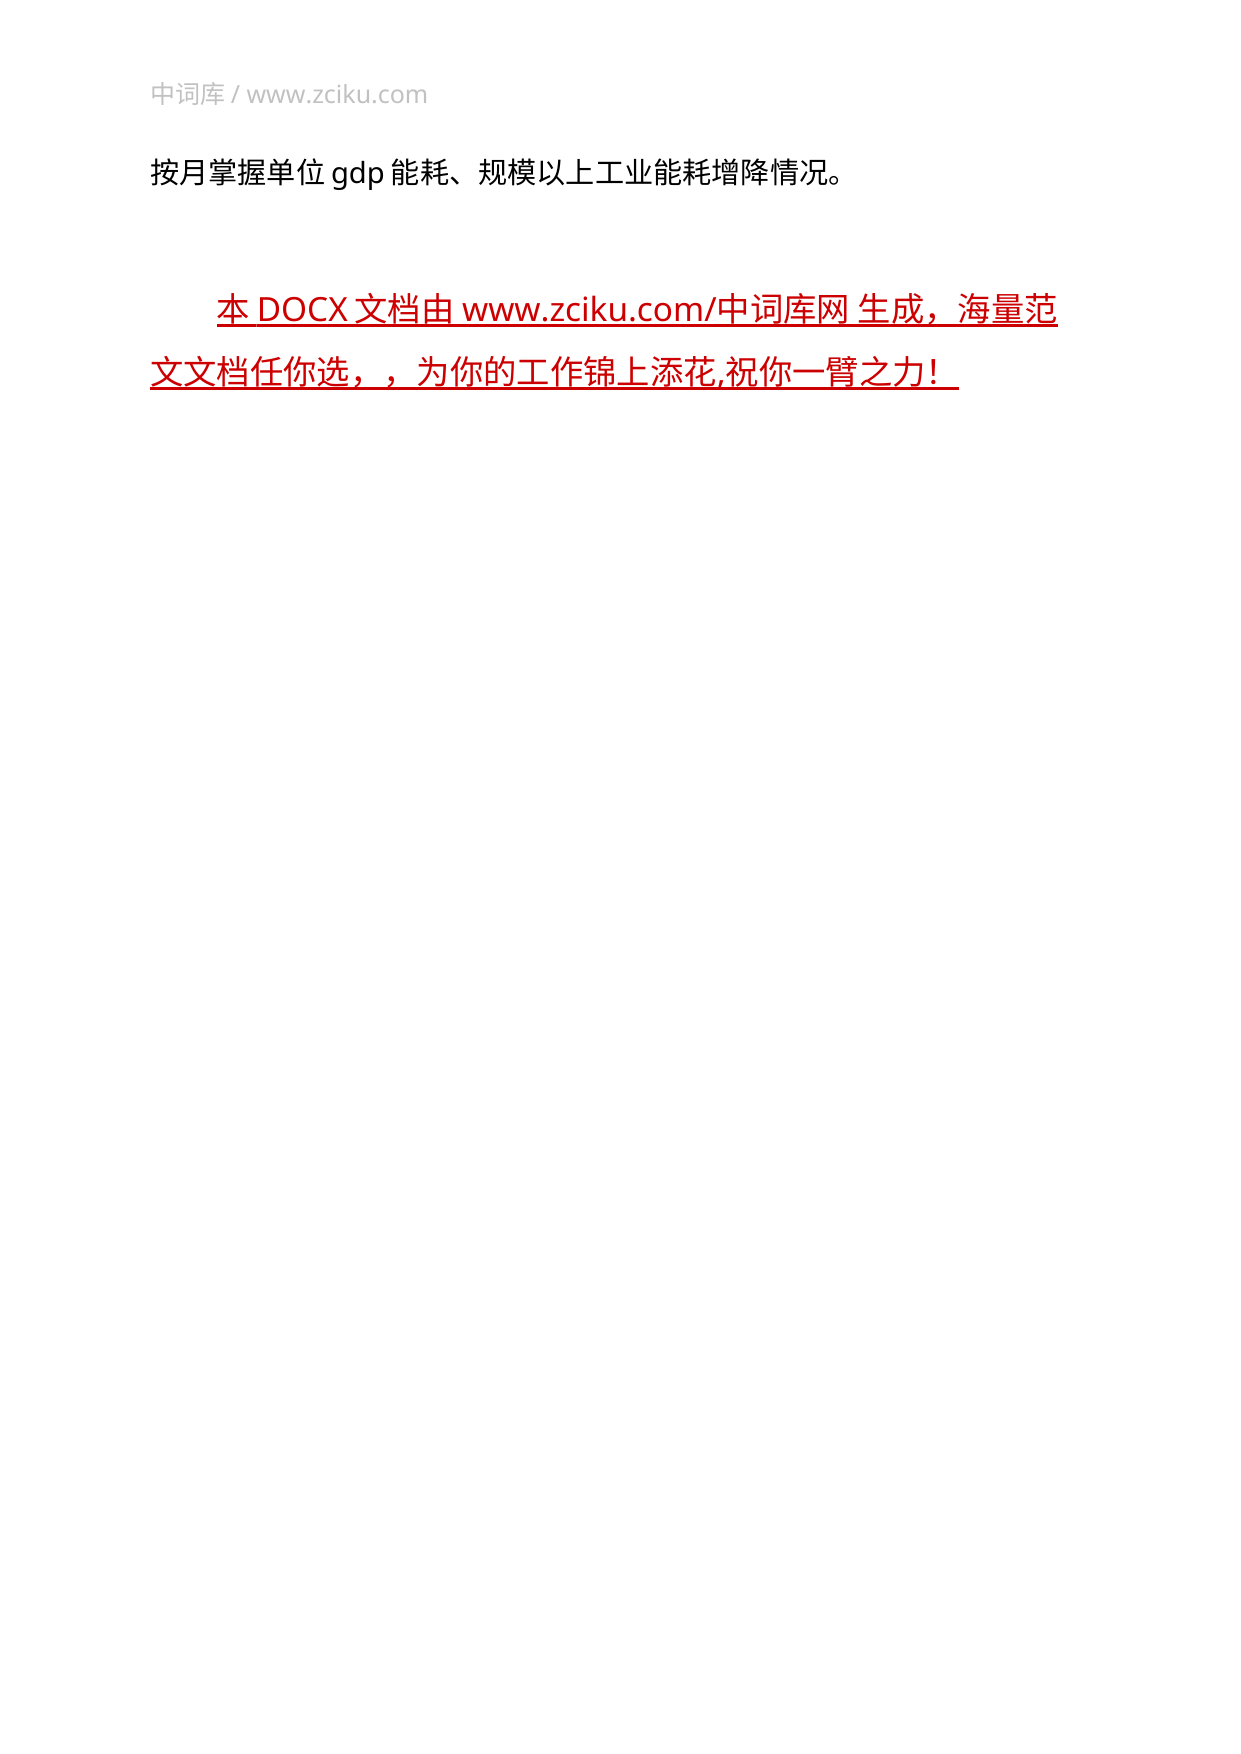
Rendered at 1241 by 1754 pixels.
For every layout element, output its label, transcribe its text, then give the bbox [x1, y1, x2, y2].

text 本DOCX文档由 www.zciku.com/中词库网 生成，海量范文文档任你选，，为你的工作锦上添花,祝你一臂之力！ [150, 283, 1090, 394]
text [150, 150, 1090, 192]
